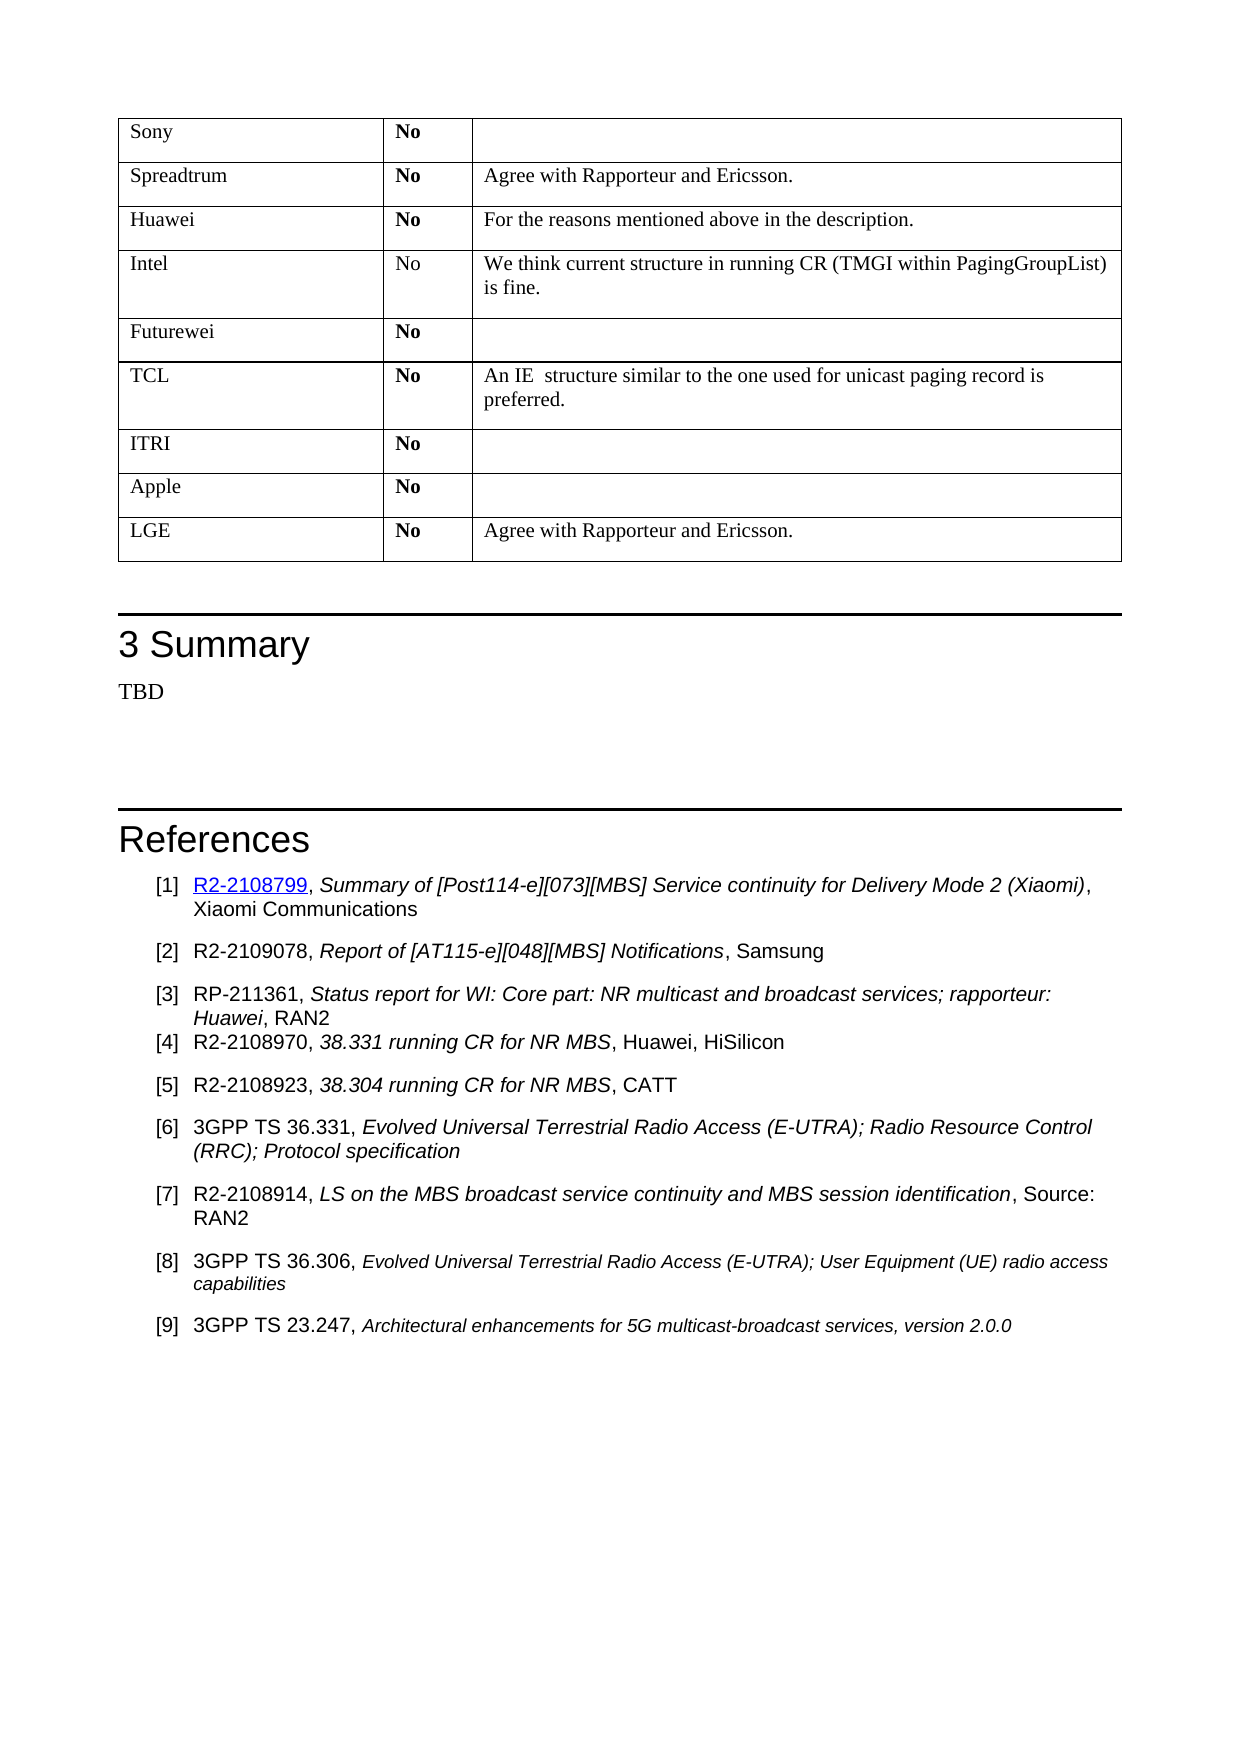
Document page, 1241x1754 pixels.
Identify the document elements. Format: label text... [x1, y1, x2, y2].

table_cell No [384, 251, 472, 318]
table_cell Agree with Rapporteur and Ericsson. [473, 518, 1121, 561]
table_cell [473, 319, 1121, 361]
list R2-2108799, Summary of [Post114-e][073][MBS] Service continuity for Delivery Mode 2 (Xiaomi), Xiaomi Communications [156, 872, 1122, 920]
table_cell LGE [119, 518, 383, 561]
list 3GPP TS 36.331, Evolved Universal Terrestrial Radio Access (E-UTRA); Radio Resource Control (RRC); Protocol specification [156, 1115, 1122, 1163]
table_cell [473, 119, 1121, 162]
table_cell ITRI [119, 430, 383, 473]
subtitle References [118, 811, 1122, 860]
table_cell No [384, 163, 472, 206]
table_cell Apple [119, 474, 383, 517]
list RP-211361, Status report for WI: Core part: NR multicast and broadcast services; rapporteur: Huawei, RAN2 [156, 982, 1122, 1030]
table_cell No [384, 518, 472, 561]
table_cell [473, 474, 1121, 517]
subtitle 3 Summary [118, 616, 1122, 666]
list R2-2108970, 38.331 running CR for NR MBS, Huawei, HiSilicon [156, 1030, 1122, 1054]
table_cell No [384, 430, 472, 473]
table_cell For the reasons mentioned above in the description. [473, 207, 1121, 250]
table_cell Futurewei [119, 319, 383, 361]
table_cell No [384, 119, 472, 162]
list 3GPP TS 23.247, Architectural enhancements for 5G multicast-broadcast services, version 2.0.0 [156, 1313, 1122, 1337]
table_cell Huawei [119, 207, 383, 250]
text TBD [118, 678, 1122, 705]
table_cell Sony [119, 119, 383, 162]
table_cell Spreadtrum [119, 163, 383, 206]
table_cell Agree with Rapporteur and Ericsson. [473, 163, 1121, 206]
table_cell We think current structure in running CR (TMGI within PagingGroupList) is fine. [473, 251, 1121, 318]
list R2-2109078, Report of [AT115-e][048][MBS] Notifications, Samsung [156, 939, 1122, 963]
table_cell TCL [119, 363, 383, 429]
table_cell Intel [119, 251, 383, 318]
table_cell [473, 430, 1121, 473]
list 3GPP TS 36.306, Evolved Universal Terrestrial Radio Access (E-UTRA); User Equipment (UE) radio access capabilities [156, 1248, 1122, 1294]
table_cell No [384, 363, 472, 429]
table_cell An IE structure similar to the one used for unicast paging record is preferred. [473, 363, 1121, 429]
table_cell No [384, 207, 472, 250]
table_cell No [384, 474, 472, 517]
list R2-2108914, LS on the MBS broadcast service continuity and MBS session identification, Source: RAN2 [156, 1182, 1122, 1230]
list R2-2108923, 38.304 running CR for NR MBS, CATT [156, 1072, 1122, 1096]
table_cell No [384, 319, 472, 361]
